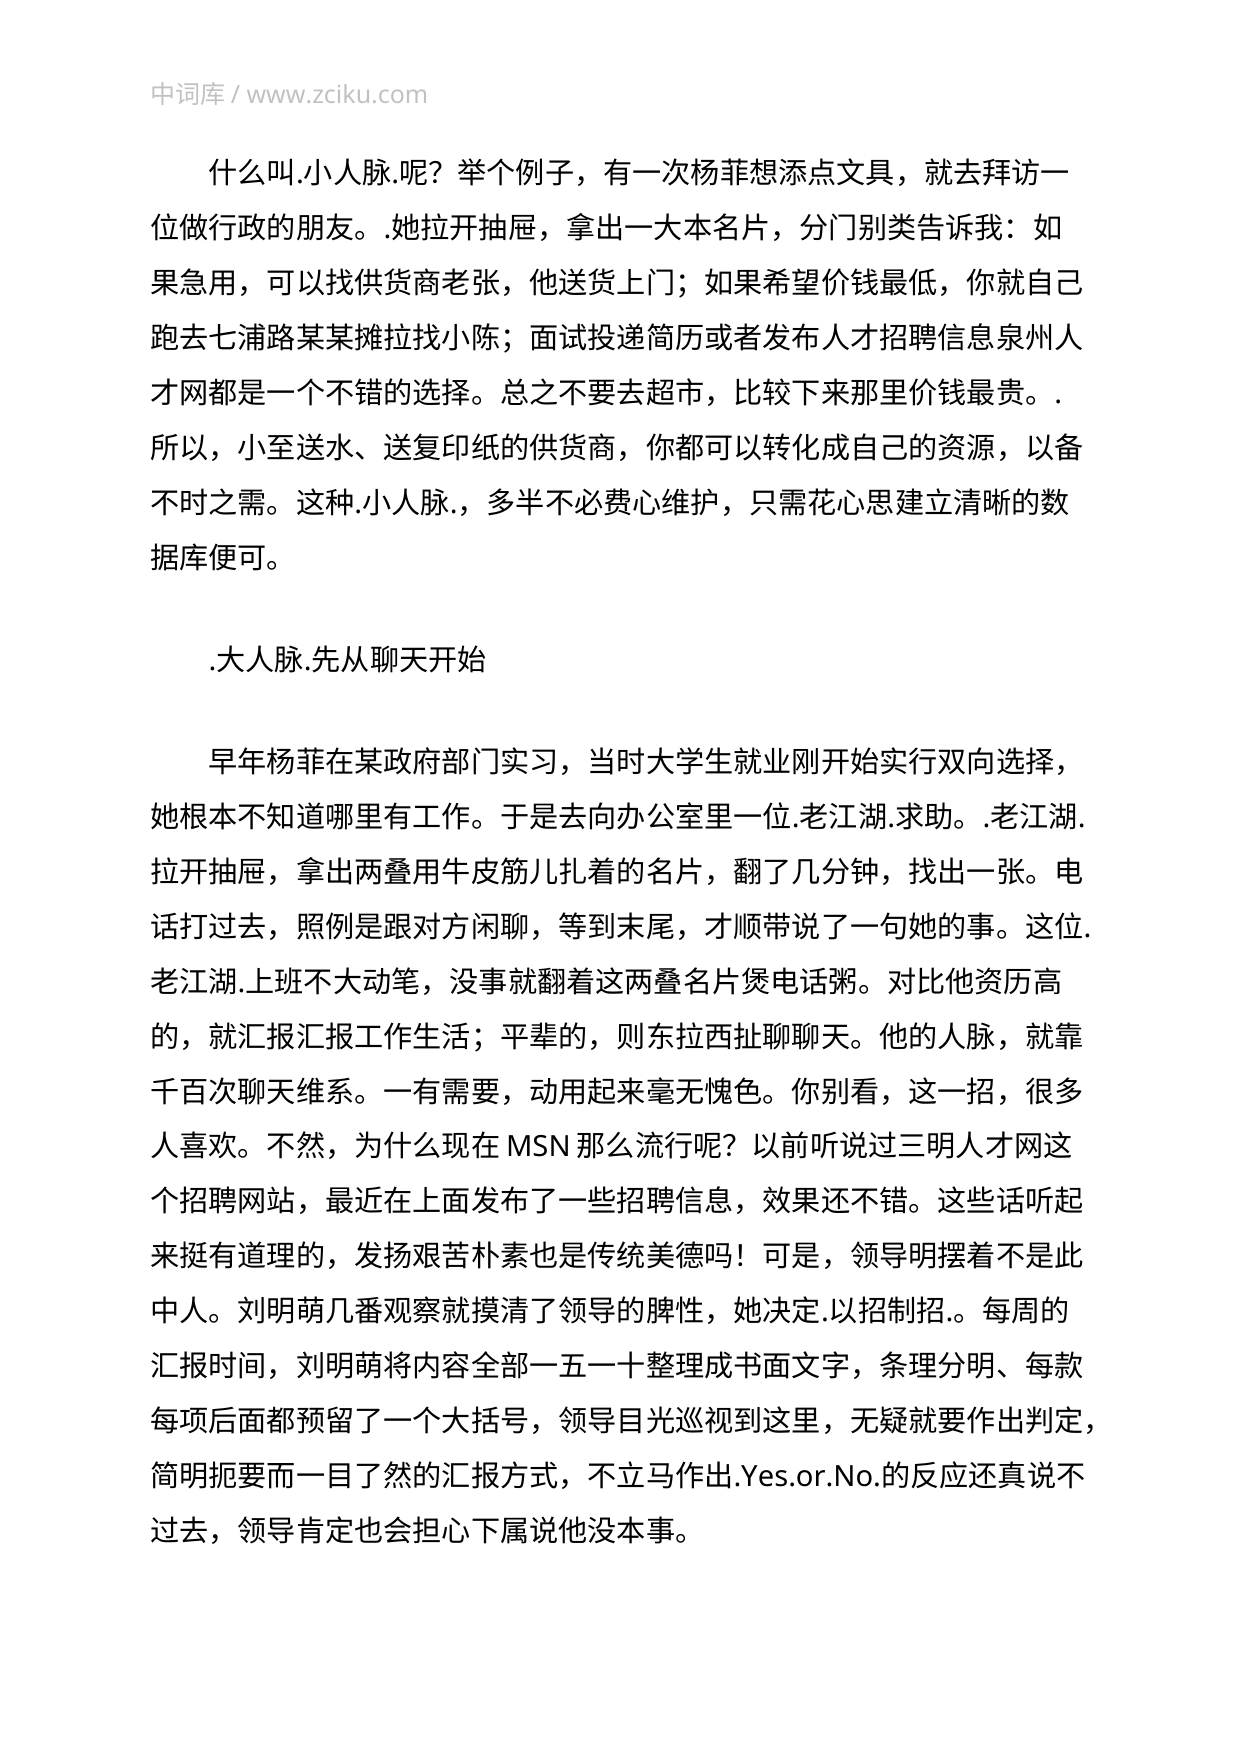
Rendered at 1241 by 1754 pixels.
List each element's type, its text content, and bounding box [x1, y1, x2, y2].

text 早年杨菲在某政府部门实习，当时大学生就业刚开始实行双向选择，她根本不知道哪里有工作。于是去向办公室里一位.老江湖.求助。.老江湖.拉开抽屉，拿出两叠用牛皮筋儿扎着的名片，翻了几分钟，找出一张。电话打过去，照例是跟对方闲聊，等到末尾，才顺带说了一句她的事。这位.老江湖.上班不大动笔，没事就翻着这两叠名片煲电话粥。对比他资历高的，就汇报汇报工作生活；平辈的，则东拉西扯聊聊天。他的人脉，就靠千百次聊天维系。一有需要，动用起来毫无愧色。你别看，这一招，很多人喜欢。不然，为什么现在MSN那么流行呢？以前听说过三明人才网这个招聘网站，最近在上面发布了一些招聘信息，效果还不错。这些话听起来挺有道理的，发扬艰苦朴素也是传统美德吗！可是，领导明摆着不是此中人。刘明萌几番观察就摸清了领导的脾性，她决定.以招制招.。每周的汇报时间，刘明萌将内容全部一五一十整理成书面文字，条理分明、每款每项后面都预留了一个大括号，领导目光巡视到这里，无疑就要作出判定，简明扼要而一目了然的汇报方式，不立马作出.Yes.or.No.的反应还真说不过去，领导肯定也会担心下属说他没本事。 [150, 738, 1090, 1550]
text 什么叫.小人脉.呢？举个例子，有一次杨菲想添点文具，就去拜访一位做行政的朋友。.她拉开抽屉，拿出一大本名片，分门别类告诉我：如果急用，可以找供货商老张，他送货上门；如果希望价钱最低，你就自己跑去七浦路某某摊拉找小陈；面试投递简历或者发布人才招聘信息泉州人才网都是一个不错的选择。总之不要去超市，比较下来那里价钱最贵。.所以，小至送水、送复印纸的供货商，你都可以转化成自己的资源，以备不时之需。这种.小人脉.，多半不必费心维护，只需花心思建立清晰的数据库便可。 [150, 150, 1090, 577]
text .大人脉.先从聊天开始 [150, 636, 1090, 679]
